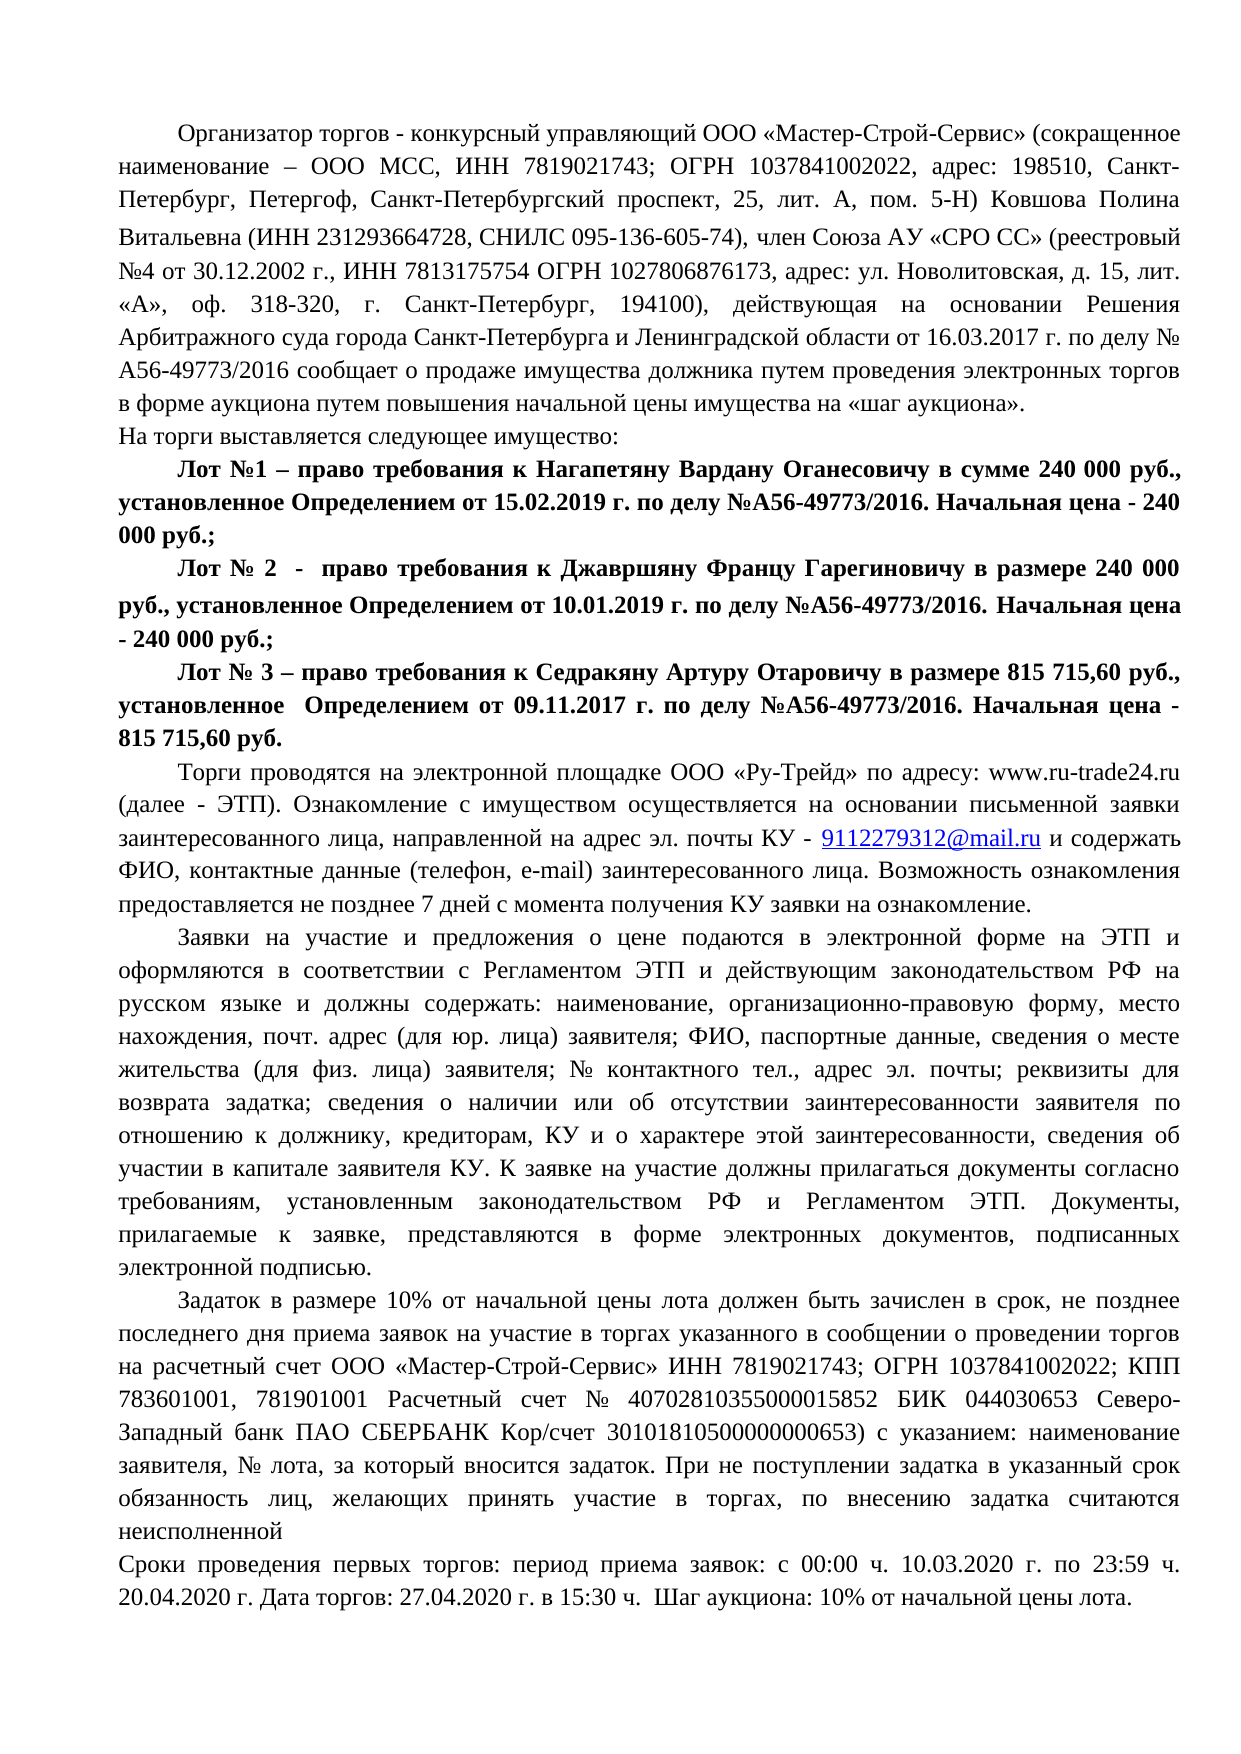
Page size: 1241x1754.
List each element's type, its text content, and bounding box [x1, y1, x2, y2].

text Лот № 3 – право требования к Седракяну Артуру Отаровичу в размере 815 715,60 руб., установленное Определением от 09.11.2017 г. по делу №А56-49773/2016. Начальная цена - 815 715,60 руб. [118, 657, 1181, 752]
text Лот №1 – право требования к Нагапетяну Вардану Оганесовичу в сумме 240 000 руб., установленное Определением от 15.02.2019 г. по делу №А56-49773/2016. Начальная цена - 240 000 руб.; [118, 454, 1181, 549]
text Задаток в размере 10% от начальной цены лота должен быть зачислен в срок, не позднее последнего дня приема заявок на участие в торгах указанного в сообщении о проведении торгов на расчетный счет ООО «Мастер-Строй-Сервис» ИНН 7819021743; ОГРН 1037841002022; КПП 783601001, 781901001 Расчетный счет № 40702810355000015852 БИК 044030653 Северо-Западный банк ПАО СБЕРБАНК Кор/счет 30101810500000000653) с указанием: наименование заявителя, № лота, за который вносится задаток. При не поступлении задатка в указанный срок обязанность лиц, желающих принять участие в торгах, по внесению задатка считаются неисполненной [118, 1285, 1181, 1545]
text Торги проводятся на электронной площадке ООО «Ру-Трейд» по адресу: www.ru-trade24.ru (далее - ЭТП). Ознакомление с имуществом осуществляется на основании письменной заявки заинтересованного лица, направленной на адрес эл. почты КУ - 9112279312@mail.ru и содержать ФИО, контактные данные (телефон, e-mail) заинтересованного лица. Возможность ознакомления предоставляется не позднее 7 дней с момента получения КУ заявки на ознакомление. [118, 757, 1181, 917]
text Заявки на участие и предложения о цене подаются в электронной форме на ЭТП и оформляются в соответствии с Регламентом ЭТП и действующим законодательством РФ на русском языке и должны содержать: наименование, организационно-правовую форму, место нахождения, почт. адрес (для юр. лица) заявителя; ФИО, паспортные данные, сведения о месте жительства (для физ. лица) заявителя; № контактного тел., адрес эл. почты; реквизиты для возврата задатка; сведения о наличии или об отсутствии заинтересованности заявителя по отношению к должнику, кредиторам, КУ и о характере этой заинтересованности, сведения об участии в капитале заявителя КУ. К заявке на участие должны прилагаться документы согласно требованиям, установленным законодательством РФ и Регламентом ЭТП. Документы, прилагаемые к заявке, представляются в форме электронных документов, подписанных электронной подписью. [118, 922, 1181, 1281]
text Лот № 2 - право требования к Джавршяну Францу Гарегиновичу в размере 240 000 руб., установленное Определением от 10.01.2019 г. по делу №А56-49773/2016. Начальная цена - 240 000 руб.; [118, 553, 1181, 653]
text На торги выставляется следующее имущество: [118, 421, 1181, 449]
text Сроки проведения первых торгов: период приема заявок: с 00:00 ч. 10.03.2020 г. по 23:59 ч. 20.04.2020 г. Дата торгов: 27.04.2020 г. в 15:30 ч. Шаг аукциона: 10% от начальной цены лота. [118, 1549, 1181, 1611]
text Организатор торгов - конкурсный управляющий ООО «Мастер-Строй-Сервис» (сокращенное наименование – ООО МСС, ИНН 7819021743; ОГРН 1037841002022, адрес: 198510, Санкт-Петербург, Петергоф, Санкт-Петербургский проспект, 25, лит. А, пом. 5-Н) Ковшова Полина Витальевна (ИНН 231293664728, СНИЛС 095-136-605-74), член Союза АУ «СРО СС» (реестровый №4 от 30.12.2002 г., ИНН 7813175754 ОГРН 1027806876173, адрес: ул. Новолитовская, д. 15, лит. «А», оф. 318-320, г. Санкт-Петербург, 194100), действующая на основании Решения Арбитражного суда города Санкт-Петербурга и Ленинградской области от 16.03.2017 г. по делу № А56-49773/2016 сообщает о продаже имущества должника путем проведения электронных торгов в форме аукциона путем повышения начальной цены имущества на «шаг аукциона». [118, 118, 1181, 417]
